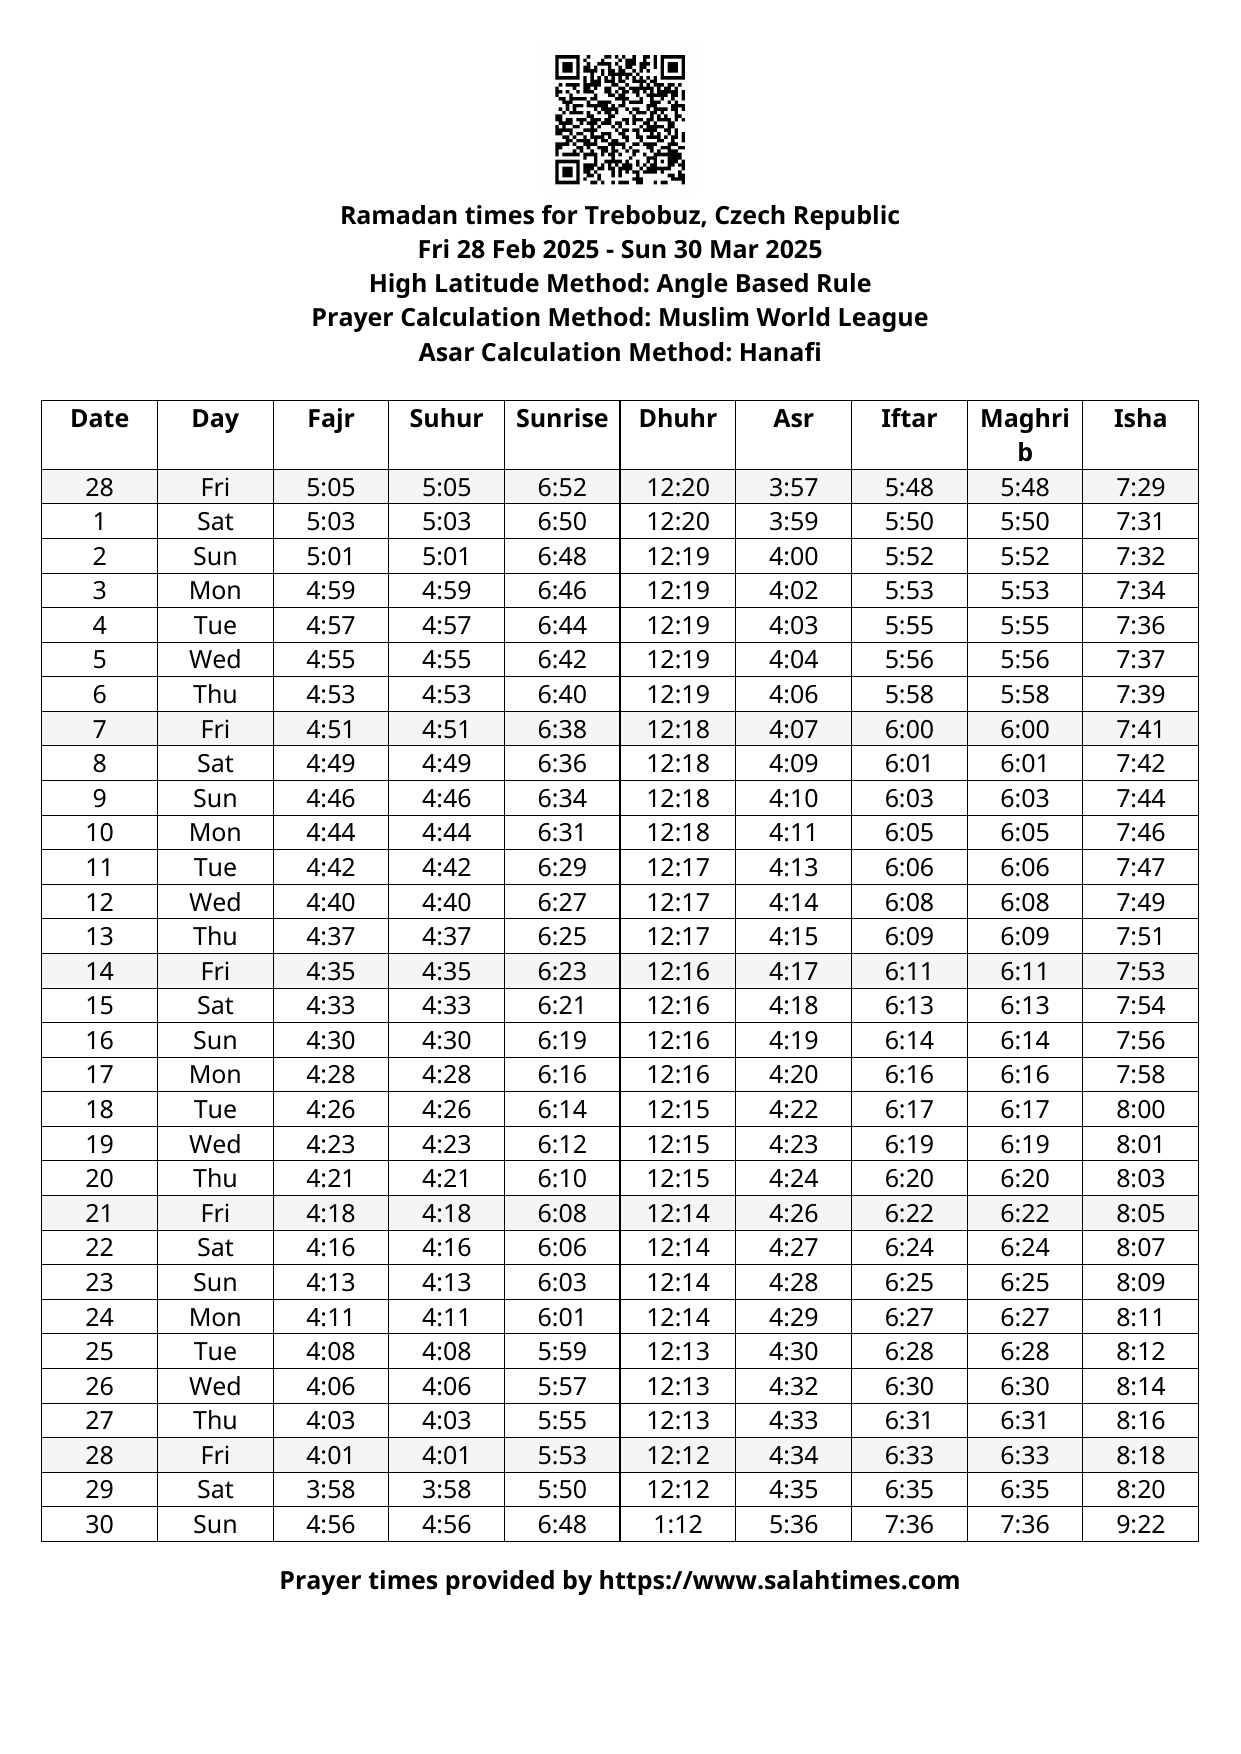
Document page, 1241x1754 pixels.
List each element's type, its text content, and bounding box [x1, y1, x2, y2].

table_cell 7:36 [968, 1507, 1082, 1541]
table_cell 12:12 [621, 1438, 735, 1472]
table_cell Thu [158, 1161, 273, 1195]
table_header Isha [1083, 401, 1198, 469]
table_cell Fri [158, 1196, 273, 1229]
table_cell Sat [158, 1231, 273, 1264]
table_cell 4:08 [389, 1334, 504, 1368]
table_cell 4:46 [389, 781, 504, 814]
table_cell 4:28 [274, 1058, 388, 1091]
table_cell 6:27 [852, 1300, 967, 1333]
table_cell 5:05 [274, 470, 388, 503]
table_cell 7:36 [852, 1507, 967, 1541]
table_cell 4:11 [274, 1300, 388, 1333]
text Prayer Calculation Method: Muslim World League [42, 300, 1198, 334]
table_cell 6:44 [505, 608, 619, 642]
table_header Iftar [852, 401, 967, 469]
table_cell 6:40 [505, 677, 619, 711]
table_cell 6:28 [968, 1334, 1082, 1368]
table_cell 6:48 [505, 1507, 619, 1541]
table_cell Sat [158, 504, 273, 538]
table_cell 8:05 [1083, 1196, 1198, 1229]
table_cell 6:14 [968, 1023, 1082, 1057]
table_cell 4:51 [389, 712, 504, 745]
table_cell 6:24 [852, 1231, 967, 1264]
table_cell 7:31 [1083, 504, 1198, 538]
table_cell 4:35 [389, 954, 504, 987]
table_cell 4:57 [274, 608, 388, 642]
table_cell 12:18 [621, 712, 735, 745]
table_cell 6:31 [852, 1404, 967, 1437]
table_cell 4:59 [389, 574, 504, 607]
table_cell 6:46 [505, 574, 619, 607]
table_cell 6:28 [852, 1334, 967, 1368]
table_cell 4:04 [736, 643, 851, 676]
table_cell 6:38 [505, 712, 619, 745]
table_cell 6:19 [968, 1127, 1082, 1160]
table_cell 4:57 [389, 608, 504, 642]
table_cell 4:23 [389, 1127, 504, 1160]
table_cell 4:34 [736, 1438, 851, 1472]
table_cell Tue [158, 1092, 273, 1126]
picture [542, 41, 699, 198]
table_cell 7:54 [1083, 989, 1198, 1022]
table_cell 12:18 [621, 746, 735, 780]
table_cell Fri [158, 712, 273, 745]
table_cell 8:09 [1083, 1265, 1198, 1299]
table_cell 8:16 [1083, 1404, 1198, 1437]
table_cell 6:12 [505, 1127, 619, 1160]
table_cell 4:59 [274, 574, 388, 607]
table_cell 6:17 [968, 1092, 1082, 1126]
table_cell 4:03 [736, 608, 851, 642]
table_cell 4:11 [389, 1300, 504, 1333]
table_cell 4:21 [389, 1161, 504, 1195]
table_cell 9:22 [1083, 1507, 1198, 1541]
table_cell 4:53 [389, 677, 504, 711]
table_cell 6:14 [505, 1092, 619, 1126]
table_cell 12:19 [621, 574, 735, 607]
table_cell 8:12 [1083, 1334, 1198, 1368]
table_cell 6:30 [968, 1369, 1082, 1402]
table_cell 4:06 [389, 1369, 504, 1402]
table_cell 1:12 [621, 1507, 735, 1541]
table_cell 6:06 [852, 850, 967, 884]
table_cell 24 [42, 1300, 157, 1333]
table_cell 5:48 [968, 470, 1082, 503]
table_cell Fri [158, 954, 273, 987]
table_cell 15 [42, 989, 157, 1022]
table_cell 4:03 [389, 1404, 504, 1437]
table_cell 5:59 [505, 1334, 619, 1368]
table_cell 6:08 [968, 885, 1082, 918]
table_cell 4:13 [736, 850, 851, 884]
table_cell 26 [42, 1369, 157, 1402]
table_cell 6:11 [852, 954, 967, 987]
table_cell 21 [42, 1196, 157, 1229]
table_cell 5:01 [274, 539, 388, 572]
table_cell 4:16 [389, 1231, 504, 1264]
table_cell 6:05 [852, 816, 967, 849]
table_cell 4:16 [274, 1231, 388, 1264]
table_cell 18 [42, 1092, 157, 1126]
table_cell 25 [42, 1334, 157, 1368]
table_cell 5:55 [505, 1404, 619, 1437]
table_cell 7:39 [1083, 677, 1198, 711]
table_cell 6:08 [852, 885, 967, 918]
table_cell 12:16 [621, 1023, 735, 1057]
table_cell 4:49 [274, 746, 388, 780]
table_cell 6:25 [852, 1265, 967, 1299]
table_cell 6:01 [852, 746, 967, 780]
table_cell 6:24 [968, 1231, 1082, 1264]
table_cell 6:19 [852, 1127, 967, 1160]
table_cell 12:13 [621, 1334, 735, 1368]
table_cell 6:34 [505, 781, 619, 814]
table_cell 12:17 [621, 919, 735, 953]
table_cell 4:07 [736, 712, 851, 745]
table_cell 29 [42, 1473, 157, 1506]
table_cell Wed [158, 885, 273, 918]
table_cell 4:08 [274, 1334, 388, 1368]
table_header Day [158, 401, 273, 469]
table_cell 12:15 [621, 1092, 735, 1126]
text Ramadan times for Trebobuz, Czech Republic [42, 198, 1198, 232]
table_cell 12:14 [621, 1265, 735, 1299]
table_cell 5:03 [274, 504, 388, 538]
table_cell 5:50 [852, 504, 967, 538]
table_cell 4:32 [736, 1369, 851, 1402]
table_cell 9 [42, 781, 157, 814]
table_cell 3:57 [736, 470, 851, 503]
table_cell 8:18 [1083, 1438, 1198, 1472]
table_cell 7:47 [1083, 850, 1198, 884]
table_cell 4:06 [736, 677, 851, 711]
table_cell 4:35 [274, 954, 388, 987]
table_cell 12:20 [621, 470, 735, 503]
table_cell 4:33 [274, 989, 388, 1022]
table_cell 6:22 [852, 1196, 967, 1229]
table_cell 6:20 [852, 1161, 967, 1195]
table_cell Mon [158, 574, 273, 607]
table_cell 6:42 [505, 643, 619, 676]
table_cell 4:28 [389, 1058, 504, 1091]
table_cell 6:30 [852, 1369, 967, 1402]
table_cell 6:22 [968, 1196, 1082, 1229]
table_cell Thu [158, 919, 273, 953]
table_cell 12:18 [621, 781, 735, 814]
table_cell 5:56 [852, 643, 967, 676]
table_cell 5:53 [505, 1438, 619, 1472]
table_cell 7:32 [1083, 539, 1198, 572]
table_cell 4:40 [389, 885, 504, 918]
table_cell 8:11 [1083, 1300, 1198, 1333]
table_cell 6:48 [505, 539, 619, 572]
table_header Date [42, 401, 157, 469]
table_cell 20 [42, 1161, 157, 1195]
table_cell 4:13 [274, 1265, 388, 1299]
table_cell 6:33 [852, 1438, 967, 1472]
table_cell Sun [158, 781, 273, 814]
table_cell 7:51 [1083, 919, 1198, 953]
table_cell 4:53 [274, 677, 388, 711]
table_cell Sun [158, 1023, 273, 1057]
table_cell 5:01 [389, 539, 504, 572]
table_cell 6:35 [852, 1473, 967, 1506]
table_cell 5 [42, 643, 157, 676]
table_cell 12:15 [621, 1161, 735, 1195]
table_header Dhuhr [621, 401, 735, 469]
table_header Maghrib [968, 401, 1082, 469]
table_cell 28 [42, 1438, 157, 1472]
table_cell 8:07 [1083, 1231, 1198, 1264]
table_cell 12:19 [621, 643, 735, 676]
table_cell 2 [42, 539, 157, 572]
table_cell 5:03 [389, 504, 504, 538]
table_cell 5:36 [736, 1507, 851, 1541]
table_cell 7:37 [1083, 643, 1198, 676]
table_cell 4:18 [736, 989, 851, 1022]
table_cell 4:40 [274, 885, 388, 918]
table_cell 3:58 [274, 1473, 388, 1506]
table_cell 6:25 [968, 1265, 1082, 1299]
table_cell 6 [42, 677, 157, 711]
table_cell 8 [42, 746, 157, 780]
table_cell 6:16 [505, 1058, 619, 1091]
table_cell 6:25 [505, 919, 619, 953]
table_cell 5:52 [968, 539, 1082, 572]
table_header Suhur [389, 401, 504, 469]
table_cell 12:16 [621, 954, 735, 987]
table_cell 11 [42, 850, 157, 884]
table_cell 4:37 [389, 919, 504, 953]
table_cell 3:58 [389, 1473, 504, 1506]
table_cell Fri [158, 470, 273, 503]
table_cell Sun [158, 1265, 273, 1299]
table_cell 4:21 [274, 1161, 388, 1195]
table_cell 4:49 [389, 746, 504, 780]
table_cell 4:10 [736, 781, 851, 814]
table_cell 5:55 [968, 608, 1082, 642]
table_cell 6:17 [852, 1092, 967, 1126]
table_cell Thu [158, 677, 273, 711]
table_cell 30 [42, 1507, 157, 1541]
table_cell 4:44 [389, 816, 504, 849]
table_cell 12:19 [621, 677, 735, 711]
table_cell 4:17 [736, 954, 851, 987]
table_cell 7:53 [1083, 954, 1198, 987]
table_cell 4:02 [736, 574, 851, 607]
text Fri 28 Feb 2025 - Sun 30 Mar 2025 [42, 232, 1198, 266]
table_cell 4:22 [736, 1092, 851, 1126]
table_cell 12:17 [621, 850, 735, 884]
table_cell 7:41 [1083, 712, 1198, 745]
table_cell 3:59 [736, 504, 851, 538]
table_cell 12 [42, 885, 157, 918]
table_cell 6:13 [968, 989, 1082, 1022]
table_cell 8:03 [1083, 1161, 1198, 1195]
table_cell 4:33 [389, 989, 504, 1022]
table_cell 5:50 [968, 504, 1082, 538]
table_cell 7:36 [1083, 608, 1198, 642]
table_cell Tue [158, 1334, 273, 1368]
table_cell 4:51 [274, 712, 388, 745]
table_cell 8:00 [1083, 1092, 1198, 1126]
table_cell Mon [158, 1300, 273, 1333]
table_cell Thu [158, 1404, 273, 1437]
table_cell Wed [158, 1127, 273, 1160]
table_cell 4:14 [736, 885, 851, 918]
table_cell 12:13 [621, 1369, 735, 1402]
text Prayer times provided by https://www.salahtimes.com [42, 1563, 1198, 1597]
table_cell 4:03 [274, 1404, 388, 1437]
table_cell 12:19 [621, 608, 735, 642]
table_cell Sun [158, 1507, 273, 1541]
table_cell 4:13 [389, 1265, 504, 1299]
table_cell 4:26 [736, 1196, 851, 1229]
table_cell 5:48 [852, 470, 967, 503]
table_cell 4:55 [389, 643, 504, 676]
table_cell 4:30 [389, 1023, 504, 1057]
table_cell 4:56 [389, 1507, 504, 1541]
table_cell 5:52 [852, 539, 967, 572]
table_cell 6:14 [852, 1023, 967, 1057]
table_cell 13 [42, 919, 157, 953]
table_cell 4:23 [736, 1127, 851, 1160]
table_cell Wed [158, 1369, 273, 1402]
table_cell 6:52 [505, 470, 619, 503]
table_cell Sat [158, 989, 273, 1022]
table_cell 6:27 [505, 885, 619, 918]
table_cell 27 [42, 1404, 157, 1437]
table_cell 4:55 [274, 643, 388, 676]
table_cell 6:11 [968, 954, 1082, 987]
table_cell 16 [42, 1023, 157, 1057]
table_cell 4:28 [736, 1265, 851, 1299]
table_cell 6:31 [505, 816, 619, 849]
table_cell 7:56 [1083, 1023, 1198, 1057]
table_cell 6:03 [505, 1265, 619, 1299]
table_cell 5:56 [968, 643, 1082, 676]
table_cell 6:13 [852, 989, 967, 1022]
table_cell 6:00 [852, 712, 967, 745]
table_cell 6:06 [968, 850, 1082, 884]
table_cell 12:12 [621, 1473, 735, 1506]
table_cell 4:19 [736, 1023, 851, 1057]
table_cell Tue [158, 850, 273, 884]
table_cell 7:46 [1083, 816, 1198, 849]
table_cell 6:20 [968, 1161, 1082, 1195]
table_cell Wed [158, 643, 273, 676]
table_cell 6:09 [852, 919, 967, 953]
table_cell 12:20 [621, 504, 735, 538]
table_cell 4:33 [736, 1404, 851, 1437]
table_cell 4:01 [389, 1438, 504, 1472]
table_cell 4:18 [274, 1196, 388, 1229]
table_cell 4:42 [274, 850, 388, 884]
table_cell 6:36 [505, 746, 619, 780]
table_cell 4:30 [274, 1023, 388, 1057]
table_cell 7:29 [1083, 470, 1198, 503]
table_cell 4:46 [274, 781, 388, 814]
table_cell Sun [158, 539, 273, 572]
table_cell 4:35 [736, 1473, 851, 1506]
table_cell 7 [42, 712, 157, 745]
table_cell 5:50 [505, 1473, 619, 1506]
table_cell 12:17 [621, 885, 735, 918]
table_cell 4:09 [736, 746, 851, 780]
table_cell 6:33 [968, 1438, 1082, 1472]
table_header Fajr [274, 401, 388, 469]
table_cell 4:27 [736, 1231, 851, 1264]
table_cell 5:53 [852, 574, 967, 607]
table_cell 4:44 [274, 816, 388, 849]
table_cell 7:49 [1083, 885, 1198, 918]
table_cell 5:55 [852, 608, 967, 642]
table_cell 4:11 [736, 816, 851, 849]
table_cell 6:27 [968, 1300, 1082, 1333]
table_cell Mon [158, 816, 273, 849]
table_header Sunrise [505, 401, 619, 469]
text High Latitude Method: Angle Based Rule [42, 266, 1198, 300]
table_cell 12:16 [621, 989, 735, 1022]
table_cell 6:06 [505, 1231, 619, 1264]
table_cell 6:00 [968, 712, 1082, 745]
table_cell 12:13 [621, 1404, 735, 1437]
table_cell 7:34 [1083, 574, 1198, 607]
table_cell 4:26 [274, 1092, 388, 1126]
table_cell 8:14 [1083, 1369, 1198, 1402]
table_cell 4 [42, 608, 157, 642]
table_cell 3 [42, 574, 157, 607]
table_cell 6:21 [505, 989, 619, 1022]
table_cell 4:20 [736, 1058, 851, 1091]
table_cell 6:05 [968, 816, 1082, 849]
table_cell 7:44 [1083, 781, 1198, 814]
table_cell 12:19 [621, 539, 735, 572]
table_cell 5:58 [968, 677, 1082, 711]
table_cell 22 [42, 1231, 157, 1264]
table_cell 6:16 [852, 1058, 967, 1091]
table_cell 4:29 [736, 1300, 851, 1333]
table_cell 7:42 [1083, 746, 1198, 780]
table_cell 6:50 [505, 504, 619, 538]
table_cell 12:14 [621, 1300, 735, 1333]
table_cell 4:00 [736, 539, 851, 572]
table_cell 12:15 [621, 1127, 735, 1160]
table_cell 14 [42, 954, 157, 987]
table_cell 4:42 [389, 850, 504, 884]
table_cell Tue [158, 608, 273, 642]
table_cell 5:58 [852, 677, 967, 711]
text Asar Calculation Method: Hanafi [42, 334, 1198, 368]
table_cell 1 [42, 504, 157, 538]
table_cell 4:30 [736, 1334, 851, 1368]
table_cell 6:01 [505, 1300, 619, 1333]
table_cell 5:57 [505, 1369, 619, 1402]
table_cell 6:29 [505, 850, 619, 884]
table_cell 6:35 [968, 1473, 1082, 1506]
table_cell 28 [42, 470, 157, 503]
table_cell 12:16 [621, 1058, 735, 1091]
table_cell 4:15 [736, 919, 851, 953]
table_cell 10 [42, 816, 157, 849]
table_cell 4:18 [389, 1196, 504, 1229]
table_cell 6:31 [968, 1404, 1082, 1437]
table_cell 6:03 [968, 781, 1082, 814]
table_cell 23 [42, 1265, 157, 1299]
table_cell 6:08 [505, 1196, 619, 1229]
table_cell 5:53 [968, 574, 1082, 607]
table_cell 8:01 [1083, 1127, 1198, 1160]
table_cell 6:01 [968, 746, 1082, 780]
table_cell 12:18 [621, 816, 735, 849]
table_cell 6:23 [505, 954, 619, 987]
table_cell 6:19 [505, 1023, 619, 1057]
table_cell 6:16 [968, 1058, 1082, 1091]
table_cell 4:24 [736, 1161, 851, 1195]
table_cell 4:37 [274, 919, 388, 953]
table_cell 4:06 [274, 1369, 388, 1402]
table_cell 12:14 [621, 1231, 735, 1264]
table_cell Mon [158, 1058, 273, 1091]
table_cell 6:03 [852, 781, 967, 814]
table_cell 19 [42, 1127, 157, 1160]
table_header Asr [736, 401, 851, 469]
table_cell Sat [158, 746, 273, 780]
table_cell 4:01 [274, 1438, 388, 1472]
table_cell 7:58 [1083, 1058, 1198, 1091]
table_cell 12:14 [621, 1196, 735, 1229]
table_cell 4:23 [274, 1127, 388, 1160]
table_cell 4:56 [274, 1507, 388, 1541]
table_cell Fri [158, 1438, 273, 1472]
table_cell 5:05 [389, 470, 504, 503]
table_cell Sat [158, 1473, 273, 1506]
table_cell 17 [42, 1058, 157, 1091]
table_cell 6:09 [968, 919, 1082, 953]
table_cell 8:20 [1083, 1473, 1198, 1506]
table_cell 4:26 [389, 1092, 504, 1126]
table_cell 6:10 [505, 1161, 619, 1195]
